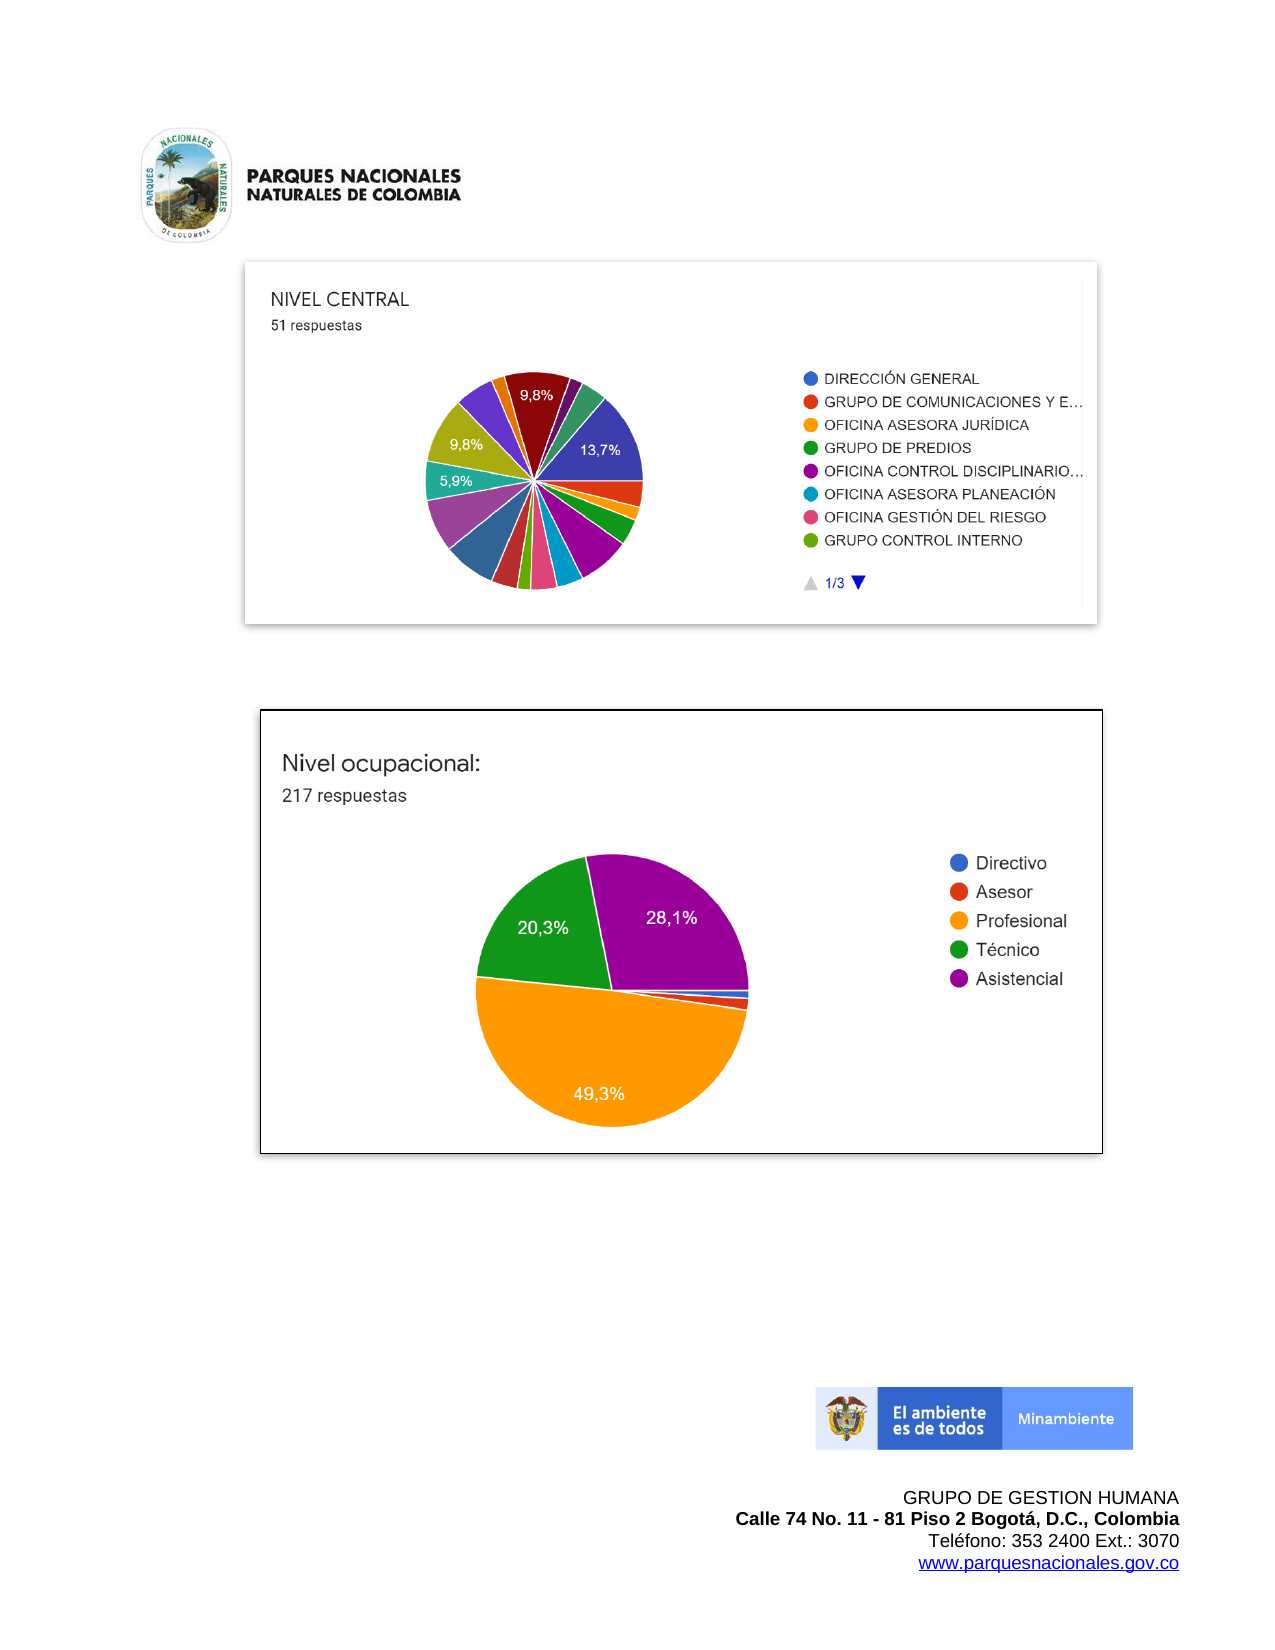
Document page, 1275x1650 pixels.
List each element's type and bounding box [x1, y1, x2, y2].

picture [261, 711, 1102, 1153]
picture [815, 1387, 1134, 1450]
picture [260, 277, 1083, 609]
picture [136, 122, 462, 247]
